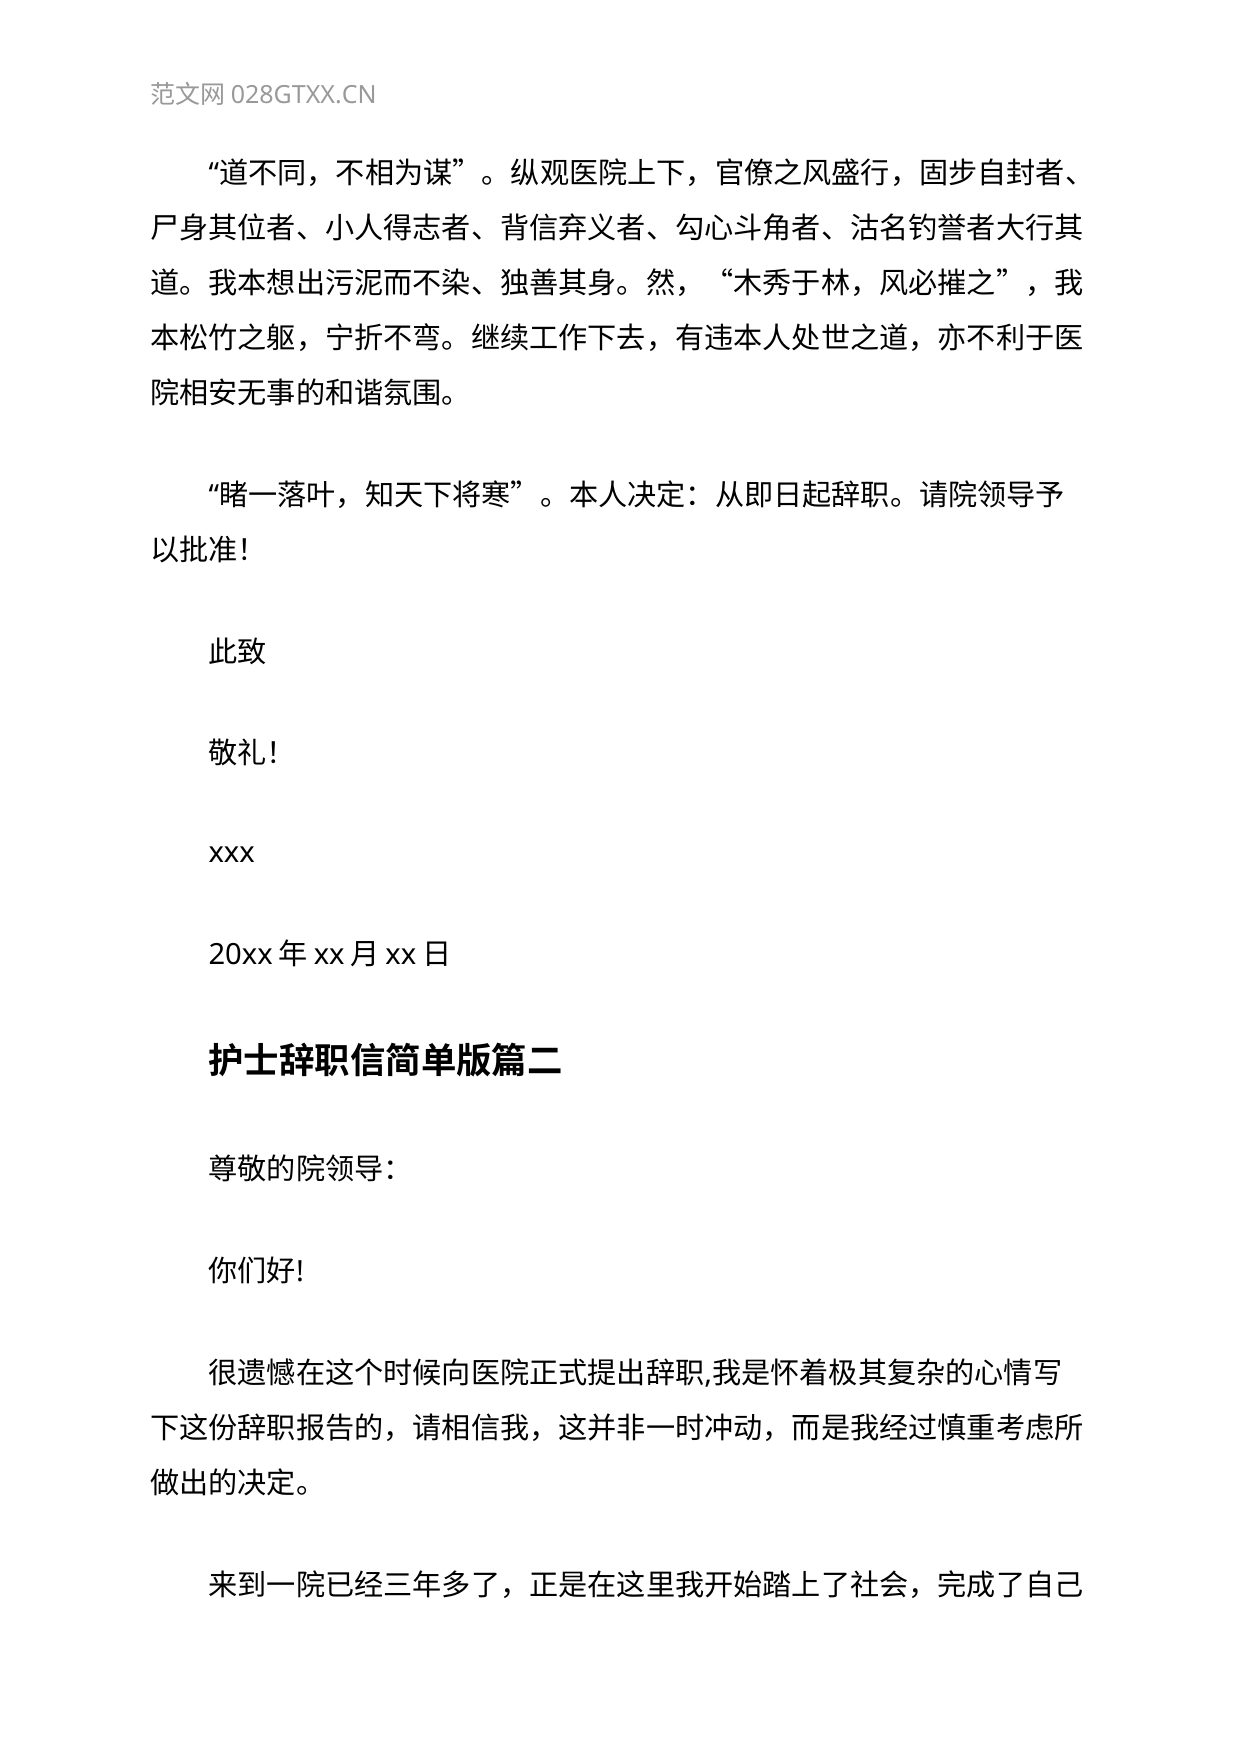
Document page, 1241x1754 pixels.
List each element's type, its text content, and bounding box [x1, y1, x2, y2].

text 护士辞职信简单版篇二 [150, 1032, 1090, 1083]
text 此致 [150, 628, 1090, 671]
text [150, 1561, 1090, 1603]
text xxx [150, 832, 1090, 871]
text “睹一落叶，知天下将寒”。本人决定：从即日起辞职。请院领导予以批准！ [150, 471, 1090, 569]
text 你们好! [150, 1247, 1090, 1290]
text “道不同，不相为谋”。纵观医院上下，官僚之风盛行，固步自封者、尸身其位者、小人得志者、背信弃义者、勾心斗角者、沽名钓誉者大行其道。我本想出污泥而不染、独善其身。然，“木秀于林，风必摧之”，我本松竹之躯，宁折不弯。继续工作下去，有违本人处世之道，亦不利于医院相安无事的和谐氛围。 [150, 150, 1090, 412]
text 敬礼！ [150, 730, 1090, 772]
text 20xx年xx月xx日 [150, 930, 1090, 973]
text 尊敬的院领导： [150, 1146, 1090, 1188]
text 很遗憾在这个时候向医院正式提出辞职,我是怀着极其复杂的心情写下这份辞职报告的，请相信我，这并非一时冲动，而是我经过慎重考虑所做出的决定。 [150, 1349, 1090, 1502]
